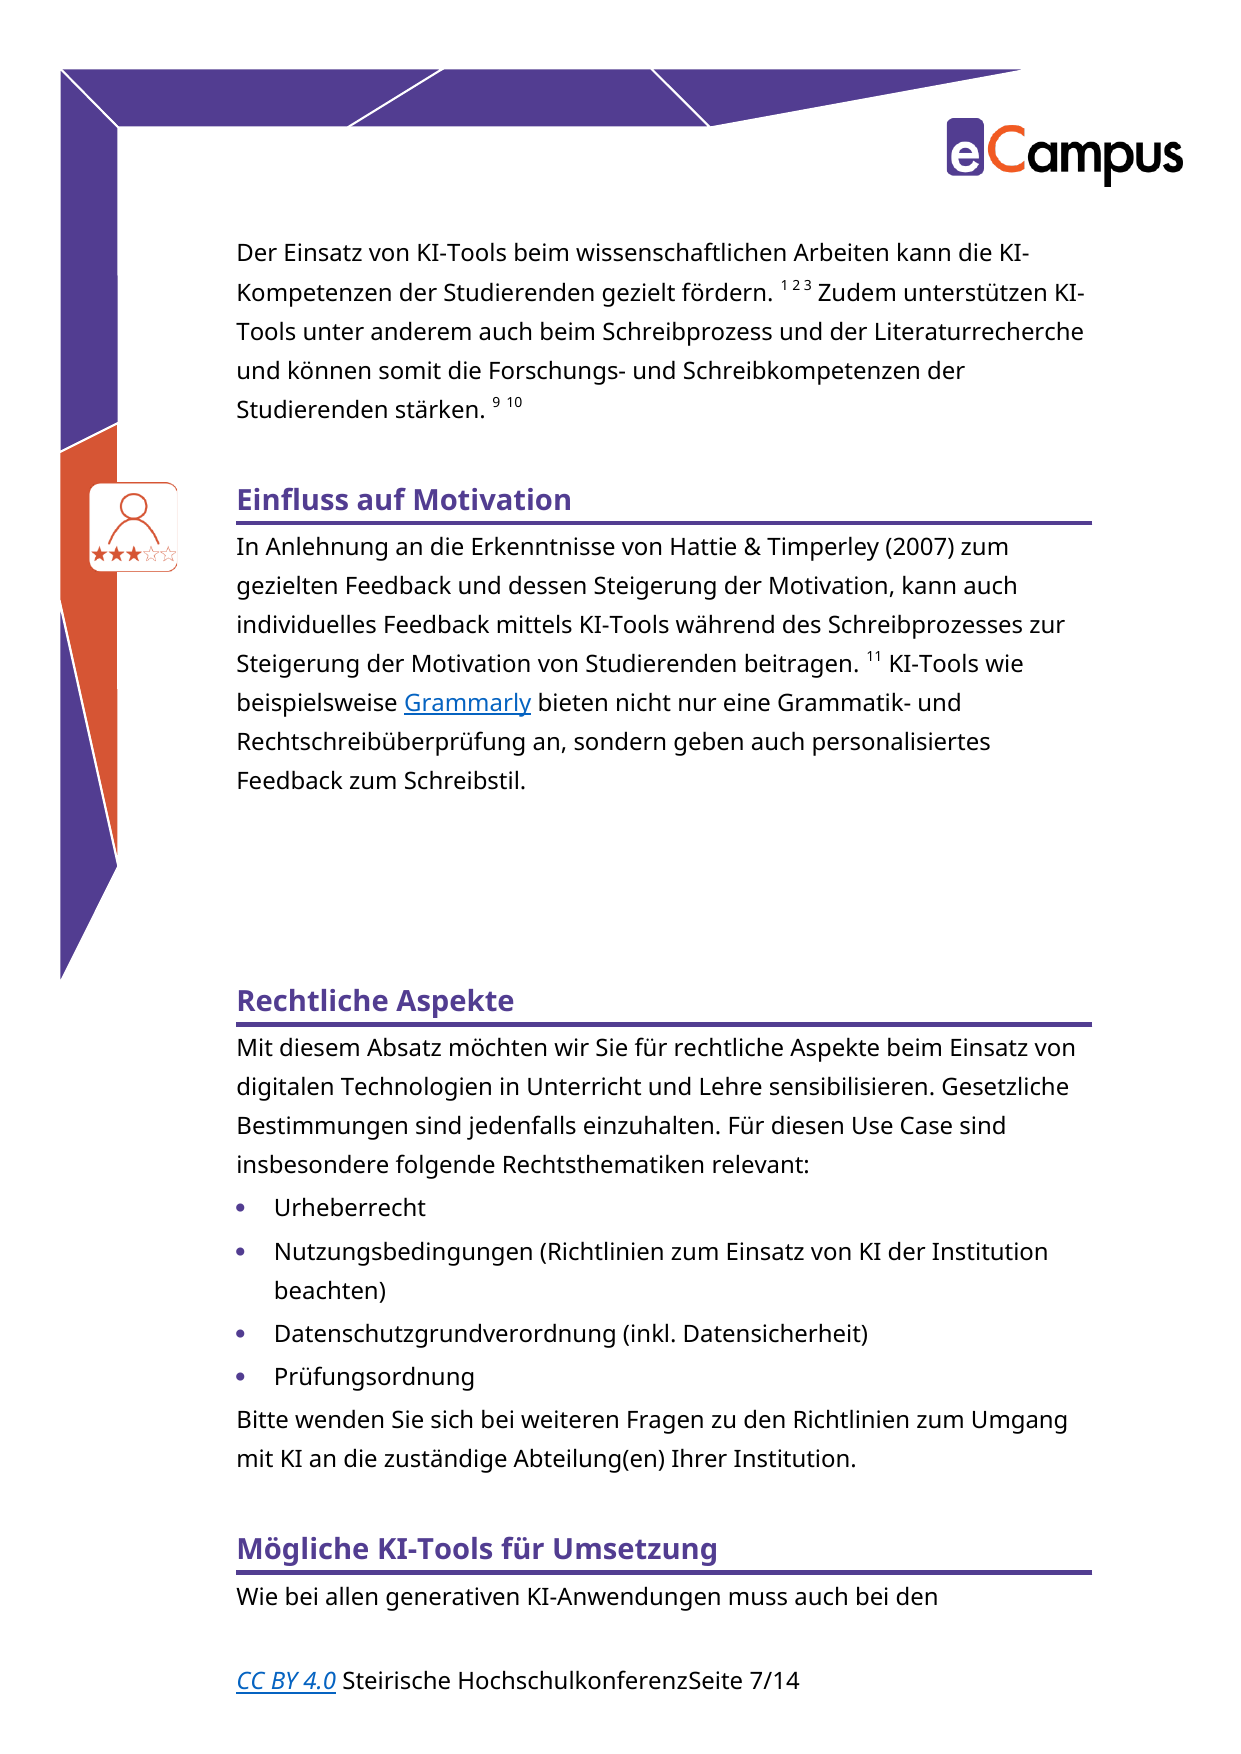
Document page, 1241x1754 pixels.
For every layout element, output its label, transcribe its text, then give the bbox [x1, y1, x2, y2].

text Datenschutzgrundverordnung (inkl. Datensicherheit) [236, 1317, 1092, 1349]
text Bitte wenden Sie sich bei weiteren Fragen zu den Richtlinien zum Umgang mit KI an die zuständige Abteilung(en) Ihrer Institution. [236, 1403, 1092, 1475]
picture [88, 482, 178, 572]
subtitle Mögliche KI-Tools für Umsetzung [236, 1529, 1092, 1570]
subtitle Einfluss auf Motivation [236, 479, 1092, 521]
text Prüfungsordnung [236, 1360, 1092, 1392]
text Mit diesem Absatz möchten wir Sie für rechtliche Aspekte beim Einsatz von digitalen Technologien in Unterricht und Lehre sensibilisieren. Gesetzliche Bestimmungen sind jedenfalls einzuhalten. Für diesen Use Case sind insbesondere folgende Rechtsthematiken relevant: [236, 1031, 1092, 1181]
picture [946, 118, 1183, 187]
text Der Einsatz von KI-Tools beim wissenschaftlichen Arbeiten kann die KI-Kompetenzen der Studierenden gezielt fördern. 1 2 3 Zudem unterstützen KI-Tools unter anderem auch beim Schreibprozess und der Literaturrecherche und können somit die Forschungs- und Schreibkompetenzen der Studierenden stärken. [236, 236, 1092, 425]
subtitle Rechtliche Aspekte [236, 980, 1092, 1022]
text Urheberrecht [236, 1191, 1092, 1224]
text Nutzungsbedingungen (Richtlinien zum Einsatz von KI der Institution beachten) [236, 1234, 1092, 1306]
text In Anlehnung an die Erkenntnisse von Hattie & Timperley (2007) zum gezielten Feedback und dessen Steigerung der Motivation, kann auch individuelles Feedback mittels KI-Tools während des Schreibprozesses zur Steigerung der Motivation von Studierenden beitragen. KI-Tools wie beispielsweise Grammarly bieten nicht nur eine Grammatik- und Rechtschreibüberprüfung an, sondern geben auch personalisiertes Feedback zum Schreibstil. [236, 529, 1092, 797]
